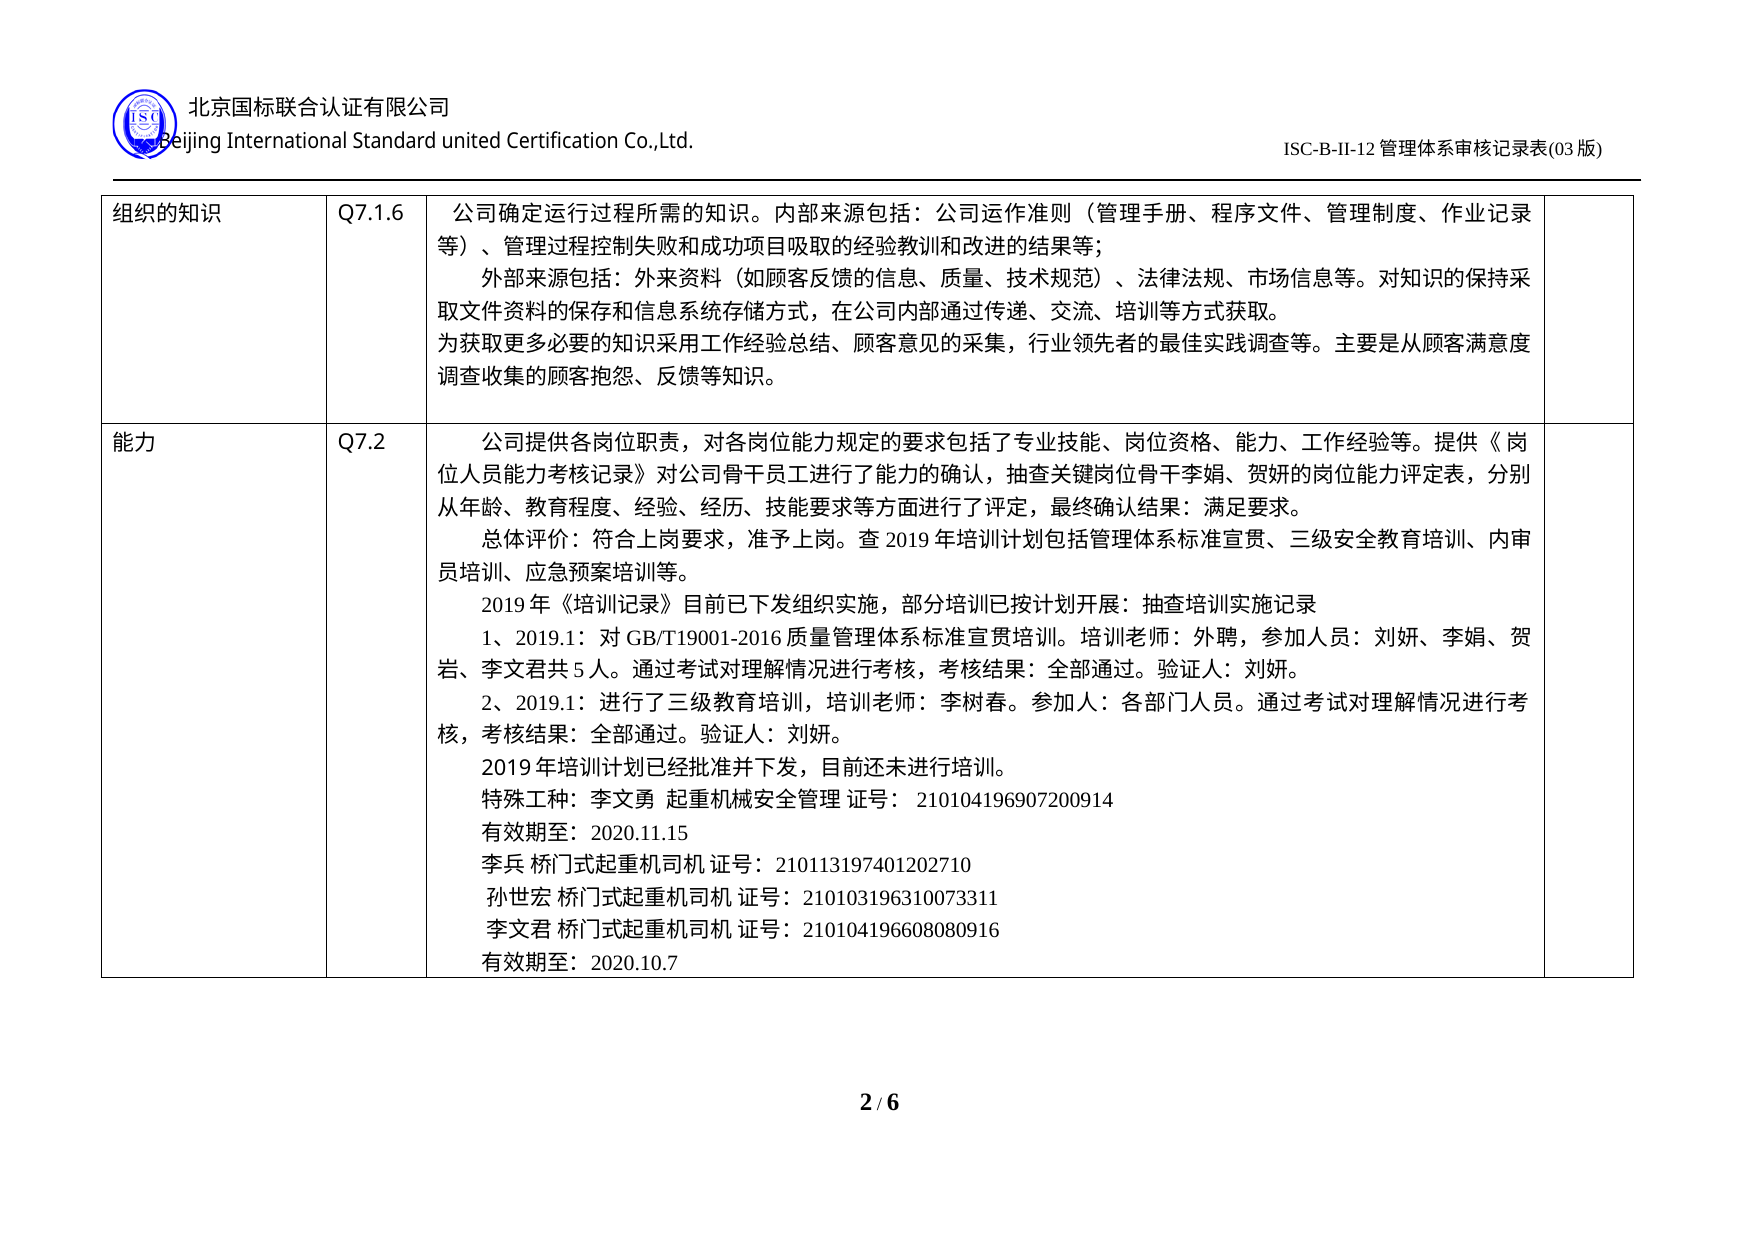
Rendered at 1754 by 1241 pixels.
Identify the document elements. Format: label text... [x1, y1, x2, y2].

table_cell 公司确定运行过程所需的知识。内部来源包括：公司运作准则（管理手册、程序文件、管理制度、作业记录等）、管理过程控制失败和成功项目吸取的经验教训和改进的结果等； 外部来源包括：外来资料（如顾客反馈的信息、质量、技术规范）、法律法规、市场信息等。对知识的保持采取文件资料的保存和信息系统存储方式，在公司内部通过传递、交流、培训等方式获取。 为获取更多必要的知识采用工作经验总结、顾客意见的采集，行业领先者的最佳实践调查等。主要是从顾客满意度调查收集的顾客抱怨、反馈等知识。 [427, 196, 1544, 423]
table_cell 公司提供各岗位职责，对各岗位能力规定的要求包括了专业技能、岗位资格、能力、工作经验等。提供《 岗位人员能力考核记录》对公司骨干员工进行了能力的确认，抽查关键岗位骨干李娟、贺妍的岗位能力评定表，分别从年龄、教育程度、经验、经历、技能要求等方面进行了评定，最终确认结果：满足要求。 总体评价：符合上岗要求，准予上岗。查2019年培训计划包括管理体系标准宣贯、三级安全教育培训、内审员培训、应急预案培训等。 2019年《培训记录》目前已下发组织实施，部分培训已按计划开展：抽查培训实施记录 1、2019.1：对GB/T19001-2016质量管理体系标准宣贯培训。培训老师：外聘，参加人员：刘妍、李娟、贺岩、李文君共5人。通过考试对理解情况进行考核，考核结果：全部通过。验证人：刘妍。 2、2019.1：进行了三级教育培训，培训老师：李树春。参加人：各部门人员。通过考试对理解情况进行考核，考核结果：全部通过。验证人：刘妍。 2019年培训计划已经批准并下发，目前还未进行培训。 特殊工种：李文勇 起重机械安全管理 证号： 210104196907200914 有效期至：2020.11.15 李兵 桥门式起重机司机 证号：210113197401202710 孙世宏 桥门式起重机司机 证号：210103196310073311 李文君 桥门式起重机司机 证号：210104196608080916 有效期至：2020.10.7 [427, 424, 1544, 977]
table_cell 能力 [102, 424, 326, 977]
table_cell 组织的知识 [102, 196, 326, 423]
table_cell Q7.2 [327, 424, 426, 977]
picture [112, 89, 180, 158]
table_cell Q7.1.6 [327, 196, 426, 423]
table_cell [1545, 424, 1633, 977]
table_cell [1545, 196, 1633, 423]
